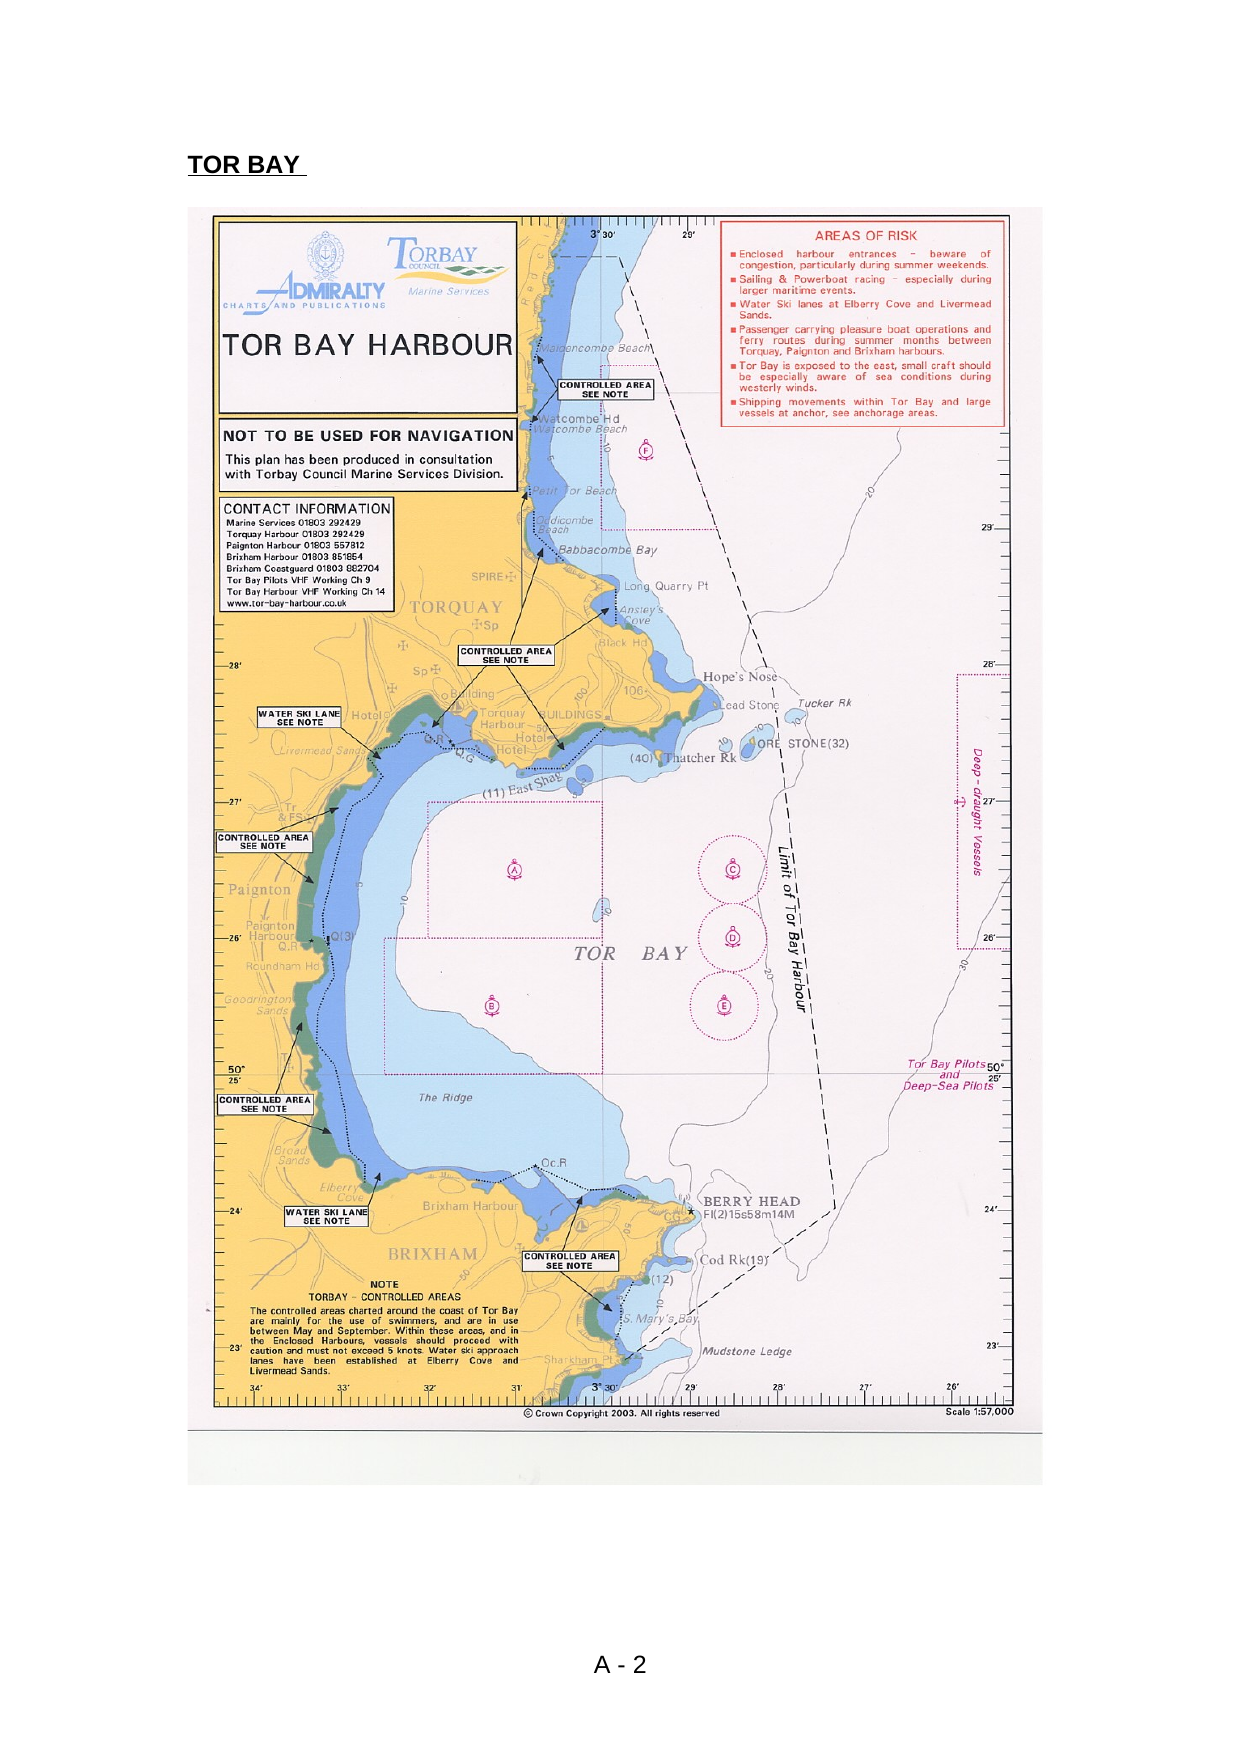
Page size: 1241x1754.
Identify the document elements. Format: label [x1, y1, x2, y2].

picture [187, 207, 1053, 1506]
